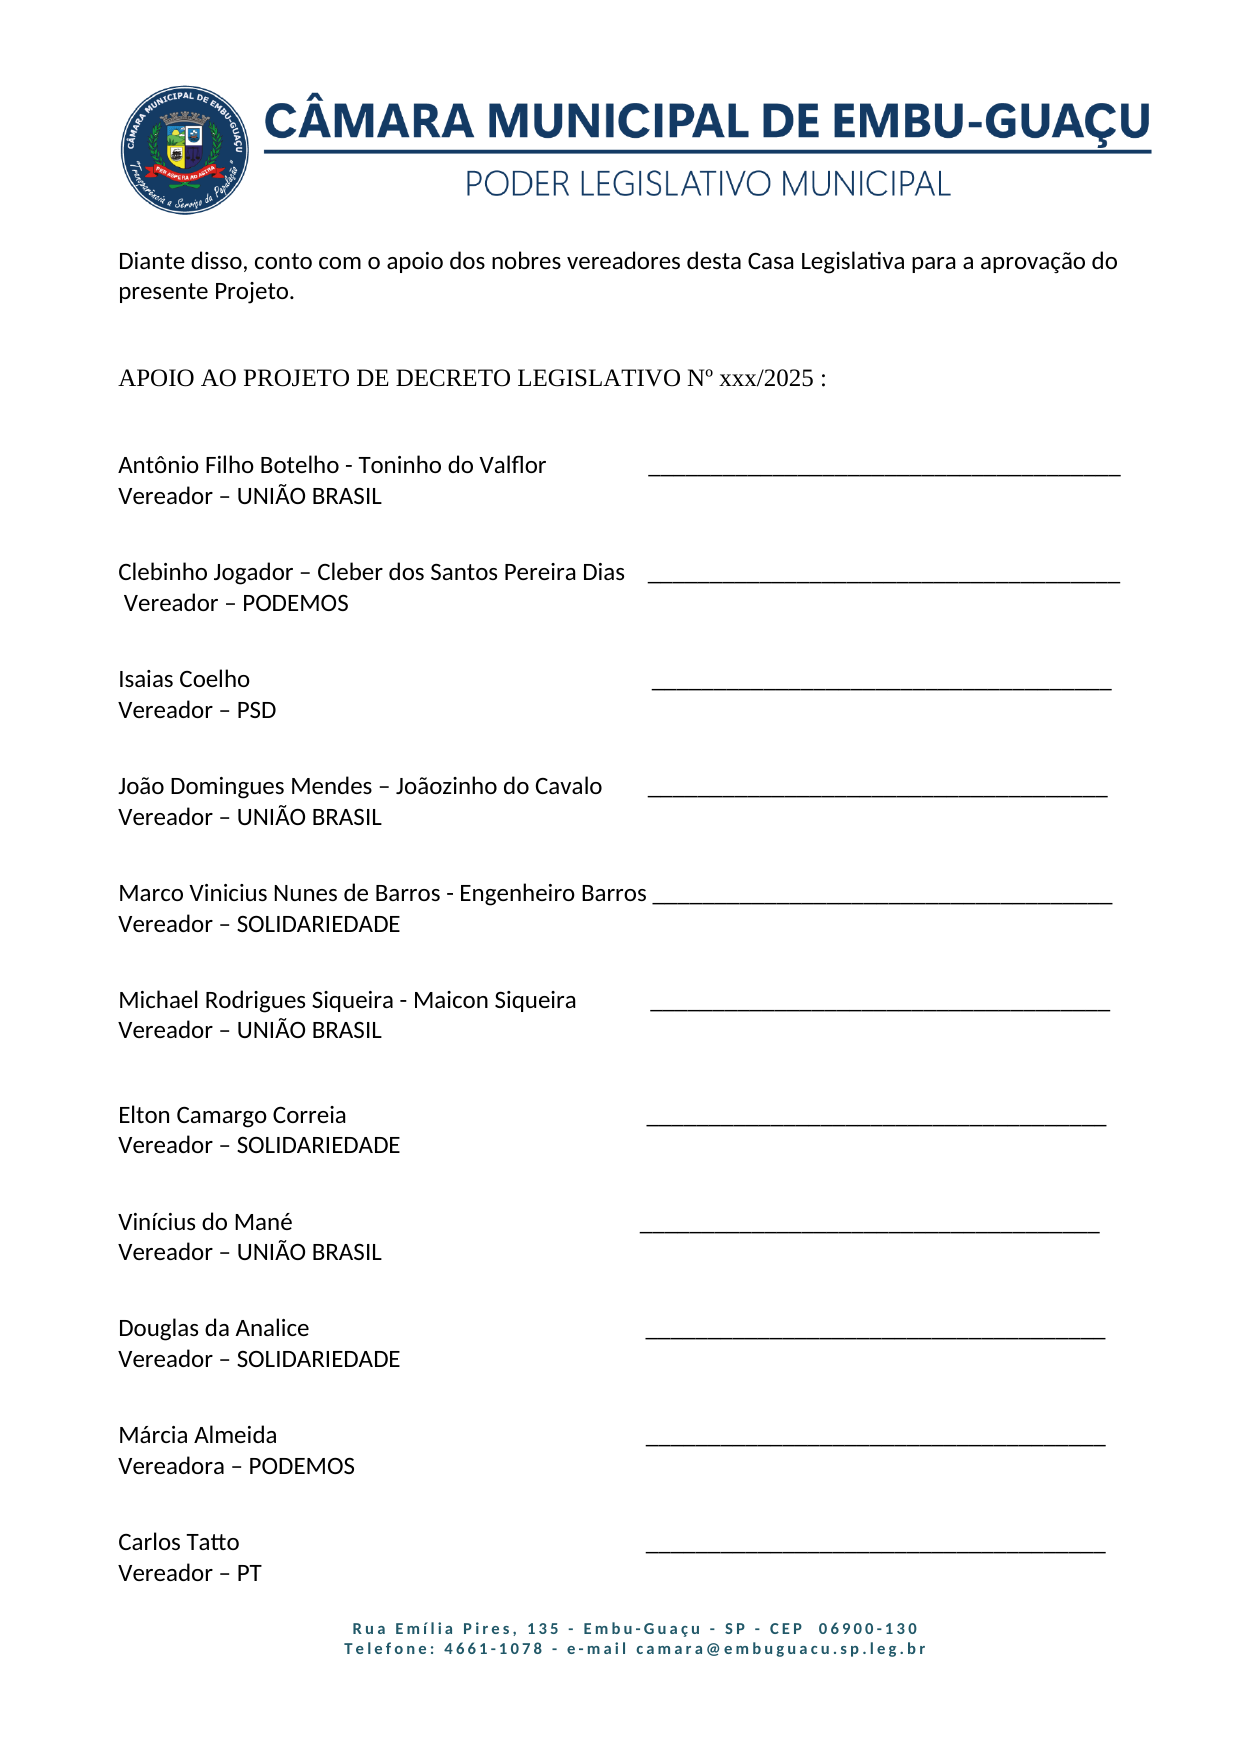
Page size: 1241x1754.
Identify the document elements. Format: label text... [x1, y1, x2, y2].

text Vereador – UNIÃO BRASIL [118, 1236, 1152, 1267]
text APOIO AO PROJETO DE DECRETO LEGISLATIVO Nº xxx/2025 : [118, 363, 1152, 392]
text Vereador – PSD [118, 694, 1152, 724]
text Vereador – SOLIDARIEDADE [118, 1343, 1152, 1374]
text Vereador – PODEMOS [118, 587, 1152, 618]
text Vereador – UNIÃO BRASIL [118, 801, 1152, 831]
text Elton Camargo Correia _____________________________________ [118, 1099, 1152, 1129]
text Douglas da Analice _____________________________________ [118, 1313, 1152, 1343]
text João Domingues Mendes – Joãozinho do Cavalo _____________________________________ [118, 770, 1152, 801]
text Márcia Almeida _____________________________________ [118, 1419, 1152, 1450]
text Marco Vinicius Nunes de Barros - Engenheiro Barros _____________________________________ [118, 877, 1152, 908]
text Carlos Tatto _____________________________________ [118, 1526, 1152, 1557]
text Diante disso, conto com o apoio dos nobres vereadores desta Casa Legislativa para a aprovação do presente Projeto. [118, 245, 1152, 306]
text Vereador – SOLIDARIEDADE [118, 1129, 1152, 1160]
text Vereador – UNIÃO BRASIL [118, 480, 1152, 511]
text Vereadora – PODEMOS [118, 1450, 1152, 1481]
text Clebinho Jogador – Cleber dos Santos Pereira Dias ______________________________________ [118, 557, 1152, 587]
text Vinícius do Mané _____________________________________ [118, 1206, 1152, 1236]
picture [118, 73, 1152, 226]
text Michael Rodrigues Siqueira - Maicon Siqueira _____________________________________ [118, 984, 1152, 1014]
text Vereador – SOLIDARIEDADE [118, 908, 1152, 938]
text Vereador – UNIÃO BRASIL [118, 1014, 1152, 1045]
text Antônio Filho Botelho - Toninho do Valflor ______________________________________ [118, 450, 1152, 480]
text Isaias Coelho _____________________________________ [118, 663, 1152, 694]
text Vereador – PT [118, 1557, 1152, 1587]
